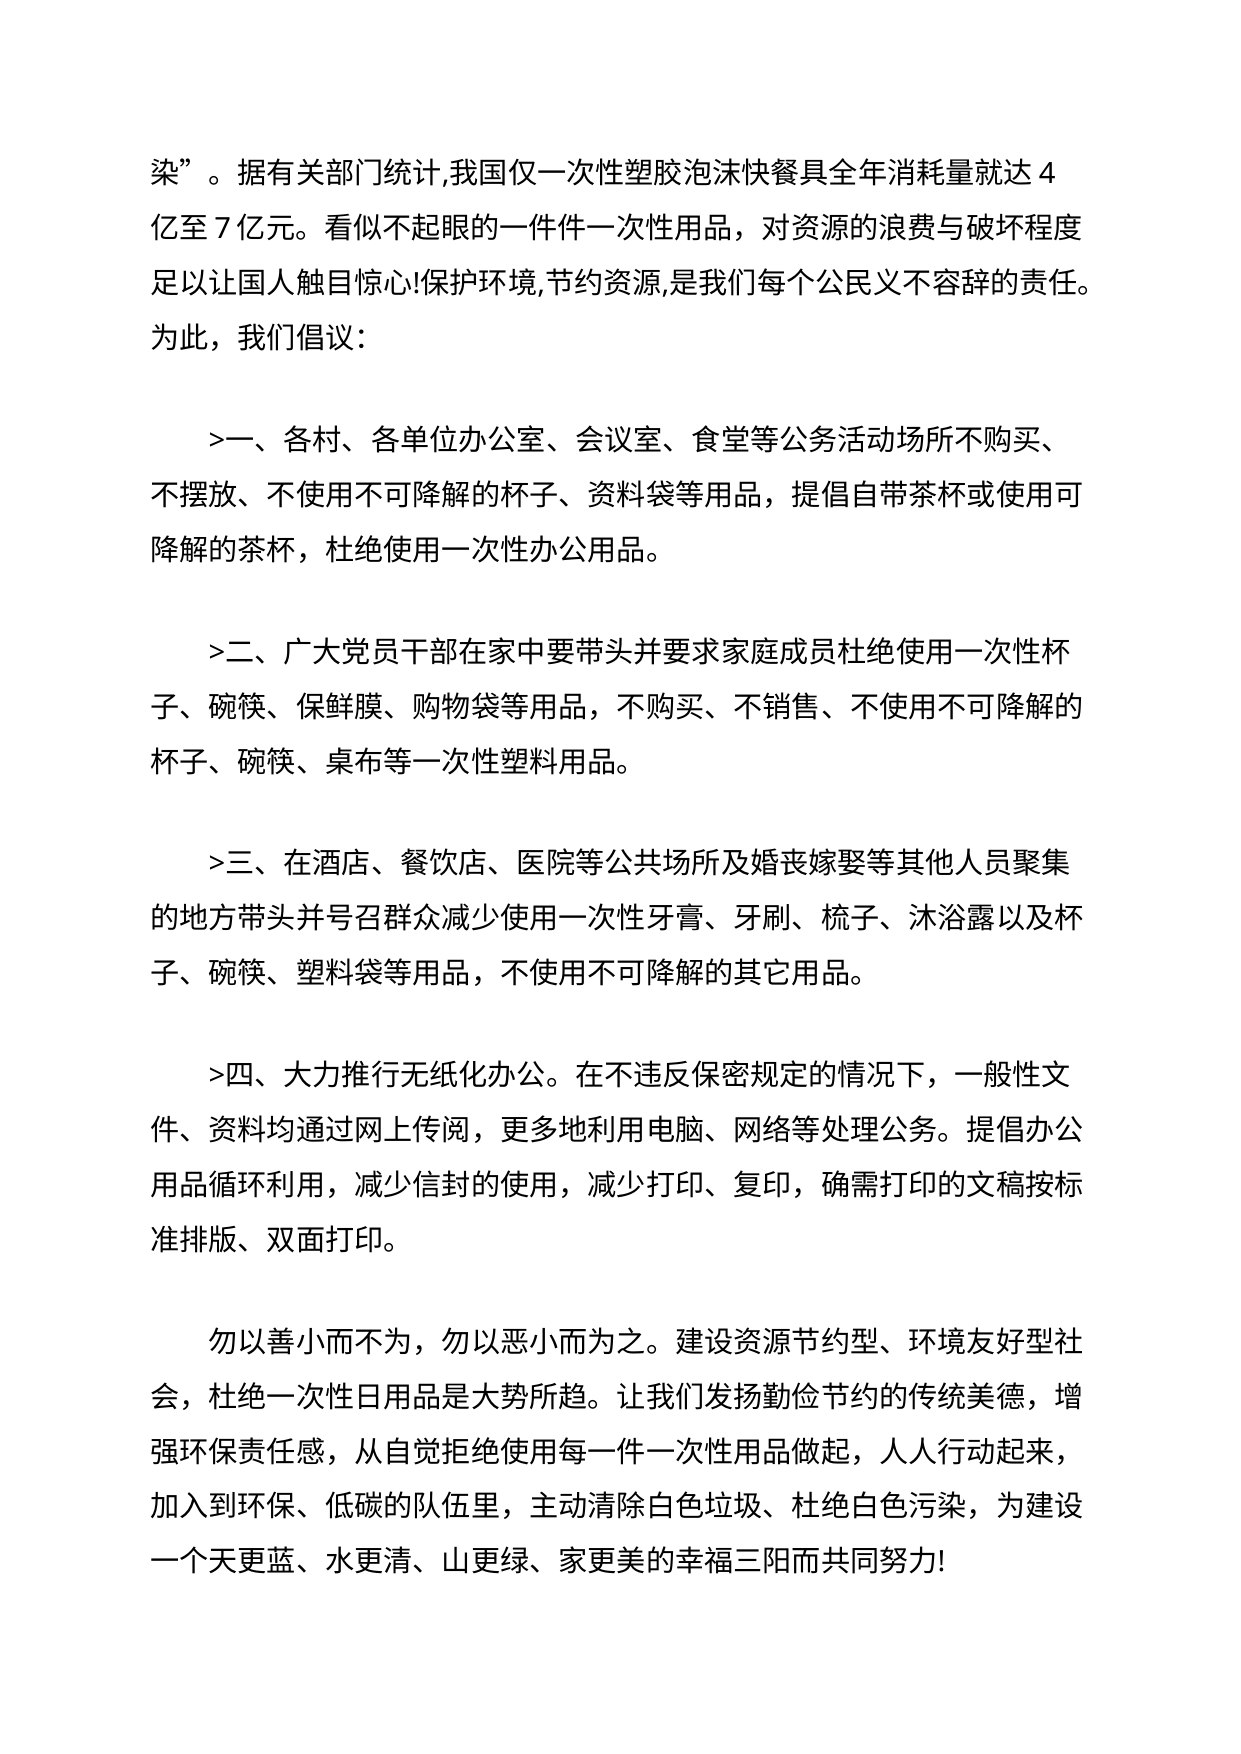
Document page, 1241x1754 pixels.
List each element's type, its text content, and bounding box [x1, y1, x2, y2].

text 勿以善小而不为，勿以恶小而为之。建设资源节约型、环境友好型社会，杜绝一次性日用品是大势所趋。让我们发扬勤俭节约的传统美德，增强环保责任感，从自觉拒绝使用每一件一次性用品做起，人人行动起来，加入到环保、低碳的队伍里，主动清除白色垃圾、杜绝白色污染，为建设一个天更蓝、水更清、山更绿、家更美的幸福三阳而共同努力! [150, 1318, 1090, 1580]
text >一、各村、各单位办公室、会议室、食堂等公务活动场所不购买、不摆放、不使用不可降解的杯子、资料袋等用品，提倡自带茶杯或使用可降解的茶杯，杜绝使用一次性办公用品。 [150, 417, 1090, 569]
text >三、在酒店、餐饮店、医院等公共场所及婚丧嫁娶等其他人员聚集的地方带头并号召群众减少使用一次性牙膏、牙刷、梳子、沐浴露以及杯子、碗筷、塑料袋等用品，不使用不可降解的其它用品。 [150, 840, 1090, 992]
text >四、大力推行无纸化办公。在不违反保密规定的情况下，一般性文件、资料均通过网上传阅，更多地利用电脑、网络等处理公务。提倡办公用品循环利用，减少信封的使用，减少打印、复印，确需打印的文稿按标准排版、双面打印。 [150, 1052, 1090, 1259]
text >二、广大党员干部在家中要带头并要求家庭成员杜绝使用一次性杯子、碗筷、保鲜膜、购物袋等用品，不购买、不销售、不使用不可降解的杯子、碗筷、桌布等一次性塑料用品。 [150, 628, 1090, 781]
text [150, 150, 1090, 357]
